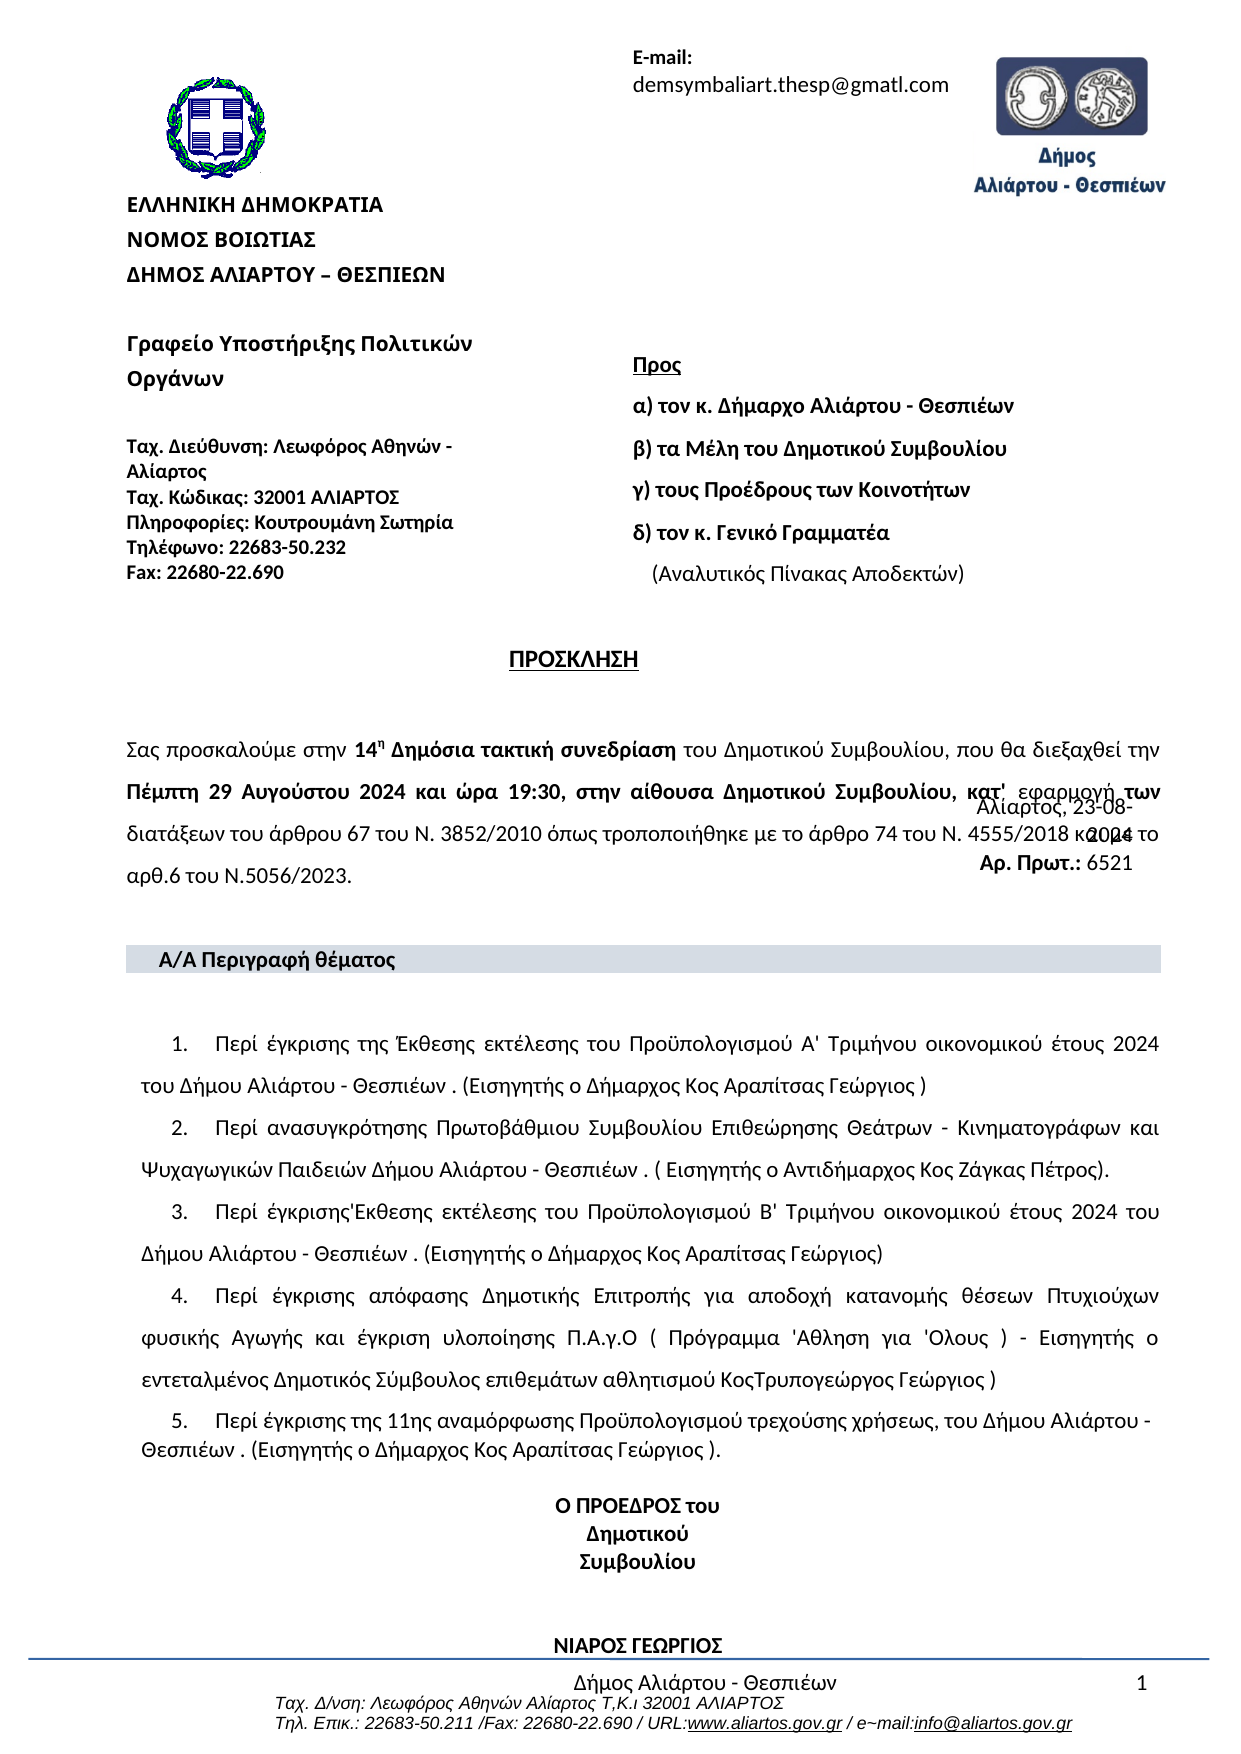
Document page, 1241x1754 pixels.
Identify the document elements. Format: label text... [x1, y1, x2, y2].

text ΝΙΑΡΟΣ ΓΕΩΡΓΙΟΣ [126, 1631, 1116, 1659]
text Ο ΠΡΟΕΔΡΟΣ του [126, 1491, 1116, 1519]
text γ) τους Προέδρους των Κοινοτήτων [633, 476, 1002, 504]
text ΔΗΜΟΣ ΑΛΙΑΡΤΟΥ – ΘΕΣΠΙΕΩΝ [126, 260, 526, 288]
list Περί έγκρισης της 11ης αναμόρφωσης Προϋπολογισμού τρεχούσης χρήσεως, του Δήμου Αλιάρτου - Θεσπιέων . (Εισηγητής ο Δήμαρχος Κος Αραπίτσας Γεώργιος ). [141, 1407, 1161, 1463]
picture [147, 57, 274, 185]
text δ) τον κ. Γενικό Γραμματέα [633, 518, 1002, 546]
text 4. Περί έγκρισης απόφασης Δημοτικής Επιτροπής για αποδοχή κατανομής θέσεων Πτυχιούχων φυσικής Αγωγής και έγκριση υλοποίησης Π.Α.γ.Ο ( Πρόγραμμα 'Αθληση για 'Ολους ) - Εισηγητής ο εντεταλμένος Δημοτικός Σύμβουλος επιθεμάτων αθλητισμού ΚοςΤρυπογεώργος Γεώργιος ) [141, 1281, 1161, 1393]
text Γραφείο Υποστήριξης Πολιτικών Οργάνων [126, 329, 526, 392]
text (Αναλυτικός Πίνακας Αποδεκτών) [633, 559, 1002, 588]
text ΠΡΟΣΚΛΗΣΗ [126, 643, 1002, 674]
text ΕΛΛΗΝΙΚΗ ΔΗΜΟΚΡΑΤΙΑ [126, 191, 526, 219]
text Προς [633, 350, 1002, 378]
text 3. Περί έγκρισης'Εκθεσης εκτέλεσης του Προϋπολογισμού Β' Τριμήνου οικονομικού έτους 2024 του Δήμου Αλιάρτου - Θεσπιέων . (Εισηγητής ο Δήμαρχος Κος Αραπίτσας Γεώργιος) [141, 1197, 1161, 1267]
text Σας προσκαλούμε στην 14η Δημόσια τακτική συνεδρίαση του Δημοτικού Συμβουλίου, που θα διεξαχθεί την Πέμπτη 29 Αυγούστου 2024 και ώρα 19:30, στην αίθουσα Δημοτικού Συμβουλίου, κατ' εφαρμογή των διατάξεων του άρθρου 67 του Ν. 3852/2010 όπως τροποποιήθηκε με το άρθρο 74 του Ν. 4555/2018 και με το αρθ.6 του Ν.5056/2023. [126, 735, 1161, 889]
text Α/Α Περιγραφή θέματος [126, 945, 1161, 973]
text Συμβουλίου [126, 1547, 1116, 1575]
text Ταχ. Κώδικας: 32001 ΑΛΙΑΡΤΟΣ [126, 484, 526, 509]
list Περί έγκρισης της Έκθεσης εκτέλεσης του Προϋπολογισμού Α' Τριμήνου οικονομικού έτους 2024 του Δήμου Αλιάρτου - Θεσπιέων . (Εισηγητής ο Δήμαρχος Κος Αραπίτσας Γεώργιος ) [141, 1029, 1161, 1099]
text α) τον κ. Δήμαρχο Αλιάρτου - Θεσπιέων [633, 392, 1105, 420]
text 2. Περί ανασυγκρότησης Πρωτοβάθμιου Συμβουλίου Επιθεώρησης Θεάτρων - Κινηματογράφων και Ψυχαγωγικών Παιδειών Δήμου Αλιάρτου - Θεσπιέων . ( Εισηγητής ο Αντιδήμαρχος Κος Ζάγκας Πέτρος). [141, 1113, 1161, 1183]
text ΝΟΜΟΣ ΒΟΙΩΤΙΑΣ [126, 225, 526, 254]
text Δημοτικού [126, 1519, 1116, 1547]
text Πληροφορίες: Κουτρουμάνη Σωτηρία [126, 509, 526, 534]
text E-mail: demsymbaliart.thesp@gmatl.com [633, 44, 987, 98]
picture [971, 46, 1168, 199]
text β) τα Μέλη του Δημοτικού Συμβουλίου [633, 434, 1017, 462]
text Τηλέφωνο: 22683-50.232 [126, 534, 526, 559]
text Ταχ. Διεύθυνση: Λεωφόρος Αθηνών - Αλίαρτος [126, 433, 526, 484]
text Fax: 22680-22.690 [126, 559, 526, 585]
